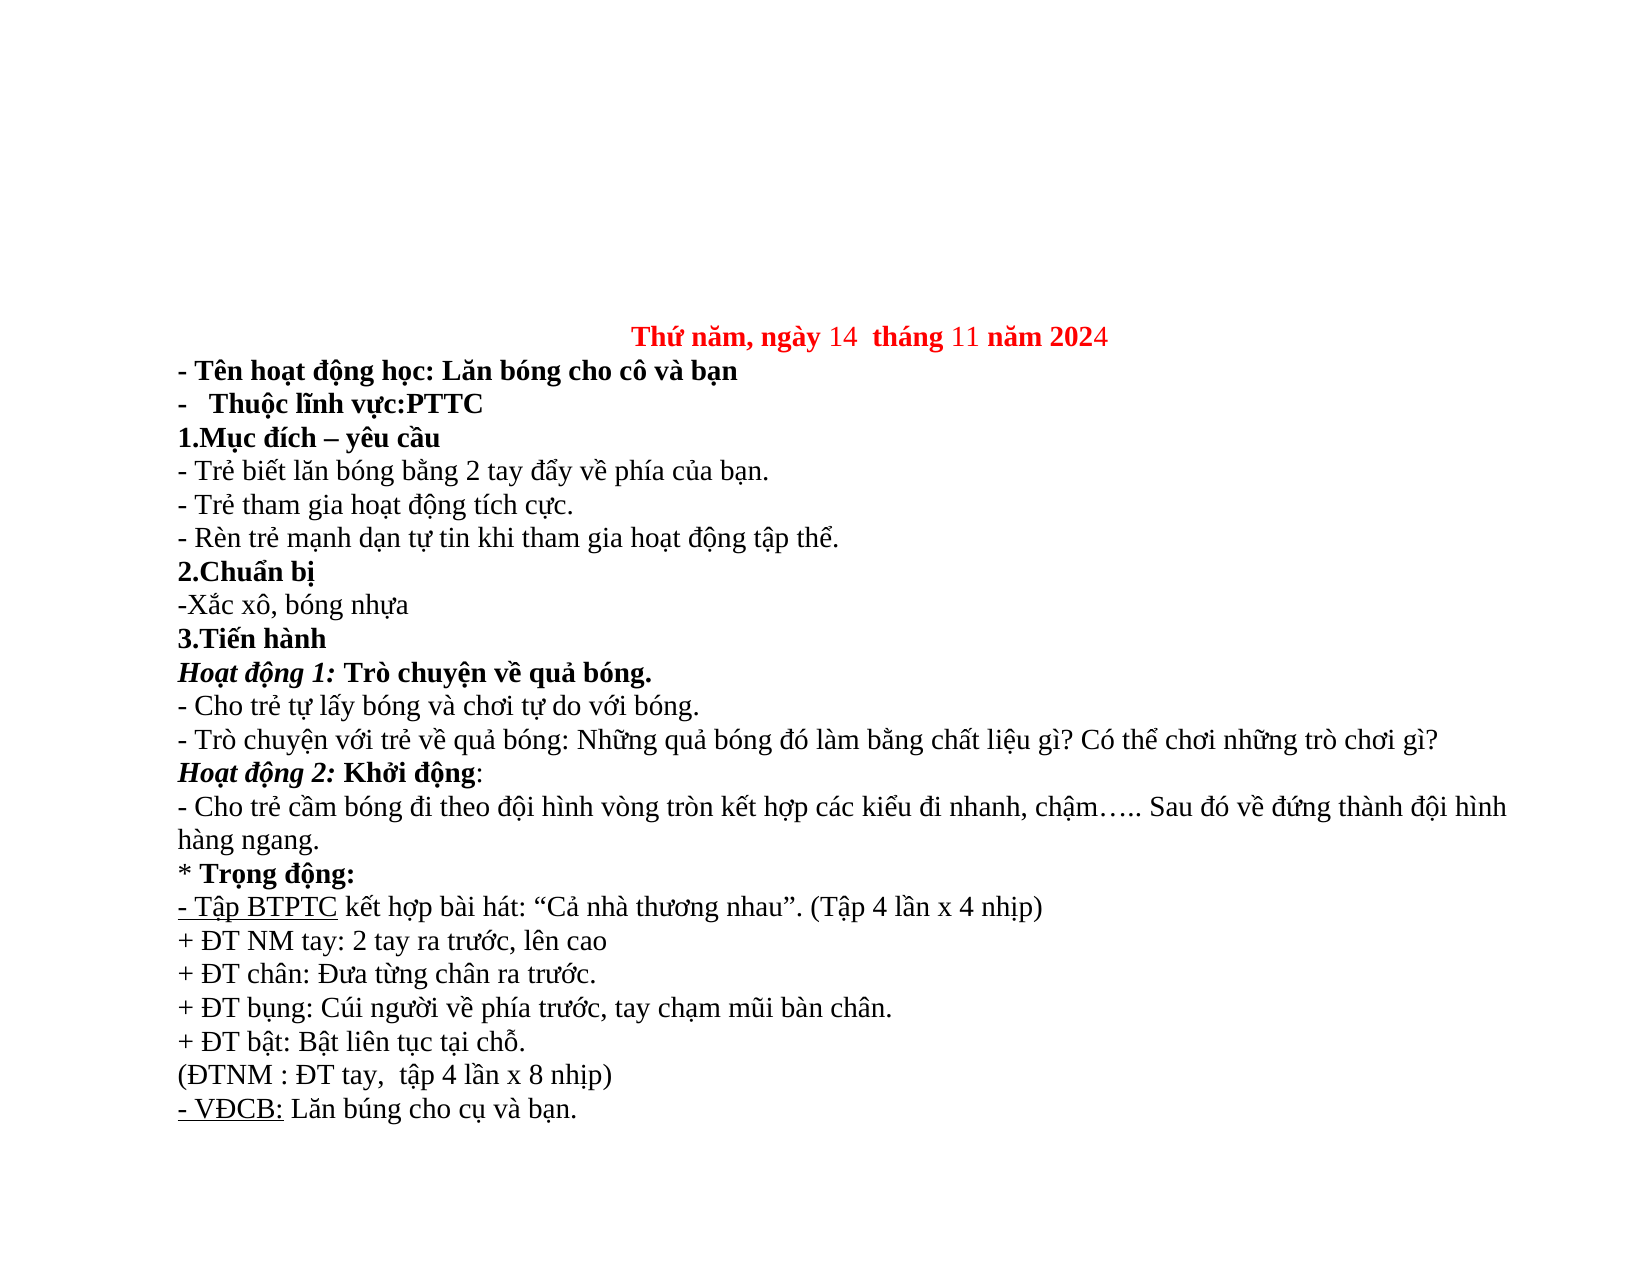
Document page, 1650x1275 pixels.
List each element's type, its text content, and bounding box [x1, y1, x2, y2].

text 1.Mục đích – yêu cầu [177, 420, 1561, 453]
text - VĐCB: Lăn búng cho cụ và bạn. [177, 1091, 1561, 1124]
text + ĐT bụng: Cúi người về phía trước, tay chạm mũi bàn chân. [177, 990, 1561, 1024]
list - Tên hoạt động học: Lăn bóng cho cô và bạn [177, 353, 1561, 386]
text Hoạt động 2: Khởi động: [177, 755, 1561, 789]
text * Trọng động: [177, 856, 1561, 889]
list - Thuộc lĩnh vực:PTTC [177, 386, 1561, 420]
text Hoạt động 1: Trò chuyện về quả bóng. [177, 655, 1561, 688]
text -Xắc xô, bóng nhựa [177, 588, 1561, 621]
text - Trò chuyện với trẻ về quả bóng: Những quả bóng đó làm bằng chất liệu gì? Có thể chơi những trò chơi gì? [177, 722, 1561, 755]
text 2.Chuẩn bị [177, 554, 1561, 588]
text - Tập BTPTC kết hợp bài hát: “Cả nhà thương nhau”. (Tập 4 lần x 4 nhịp) [177, 889, 1561, 923]
text - Rèn trẻ mạnh dạn tự tin khi tham gia hoạt động tập thể. [177, 521, 1561, 554]
text + ĐT NM tay: 2 tay ra trước, lên cao [177, 923, 1561, 957]
text + ĐT chân: Đưa từng chân ra trước. [177, 957, 1561, 990]
text - Trẻ biết lăn bóng bằng 2 tay đẩy về phía của bạn. [177, 453, 1561, 487]
text Thứ năm, ngày 14 tháng 11 năm 2024 [177, 319, 1561, 353]
text - Cho trẻ tự lấy bóng và chơi tự do với bóng. [177, 688, 1561, 722]
text 3.Tiến hành [177, 621, 1561, 655]
text - Trẻ tham gia hoạt động tích cực. [177, 487, 1561, 521]
text (ĐTNM : ĐT tay, tập 4 lần x 8 nhịp) [177, 1057, 1561, 1091]
text - Cho trẻ cầm bóng đi theo đội hình vòng tròn kết hợp các kiểu đi nhanh, chậm….. Sau đó về đứng thành đội hình hàng ngang. [177, 789, 1561, 856]
text + ĐT bật: Bật liên tục tại chỗ. [177, 1024, 1561, 1057]
